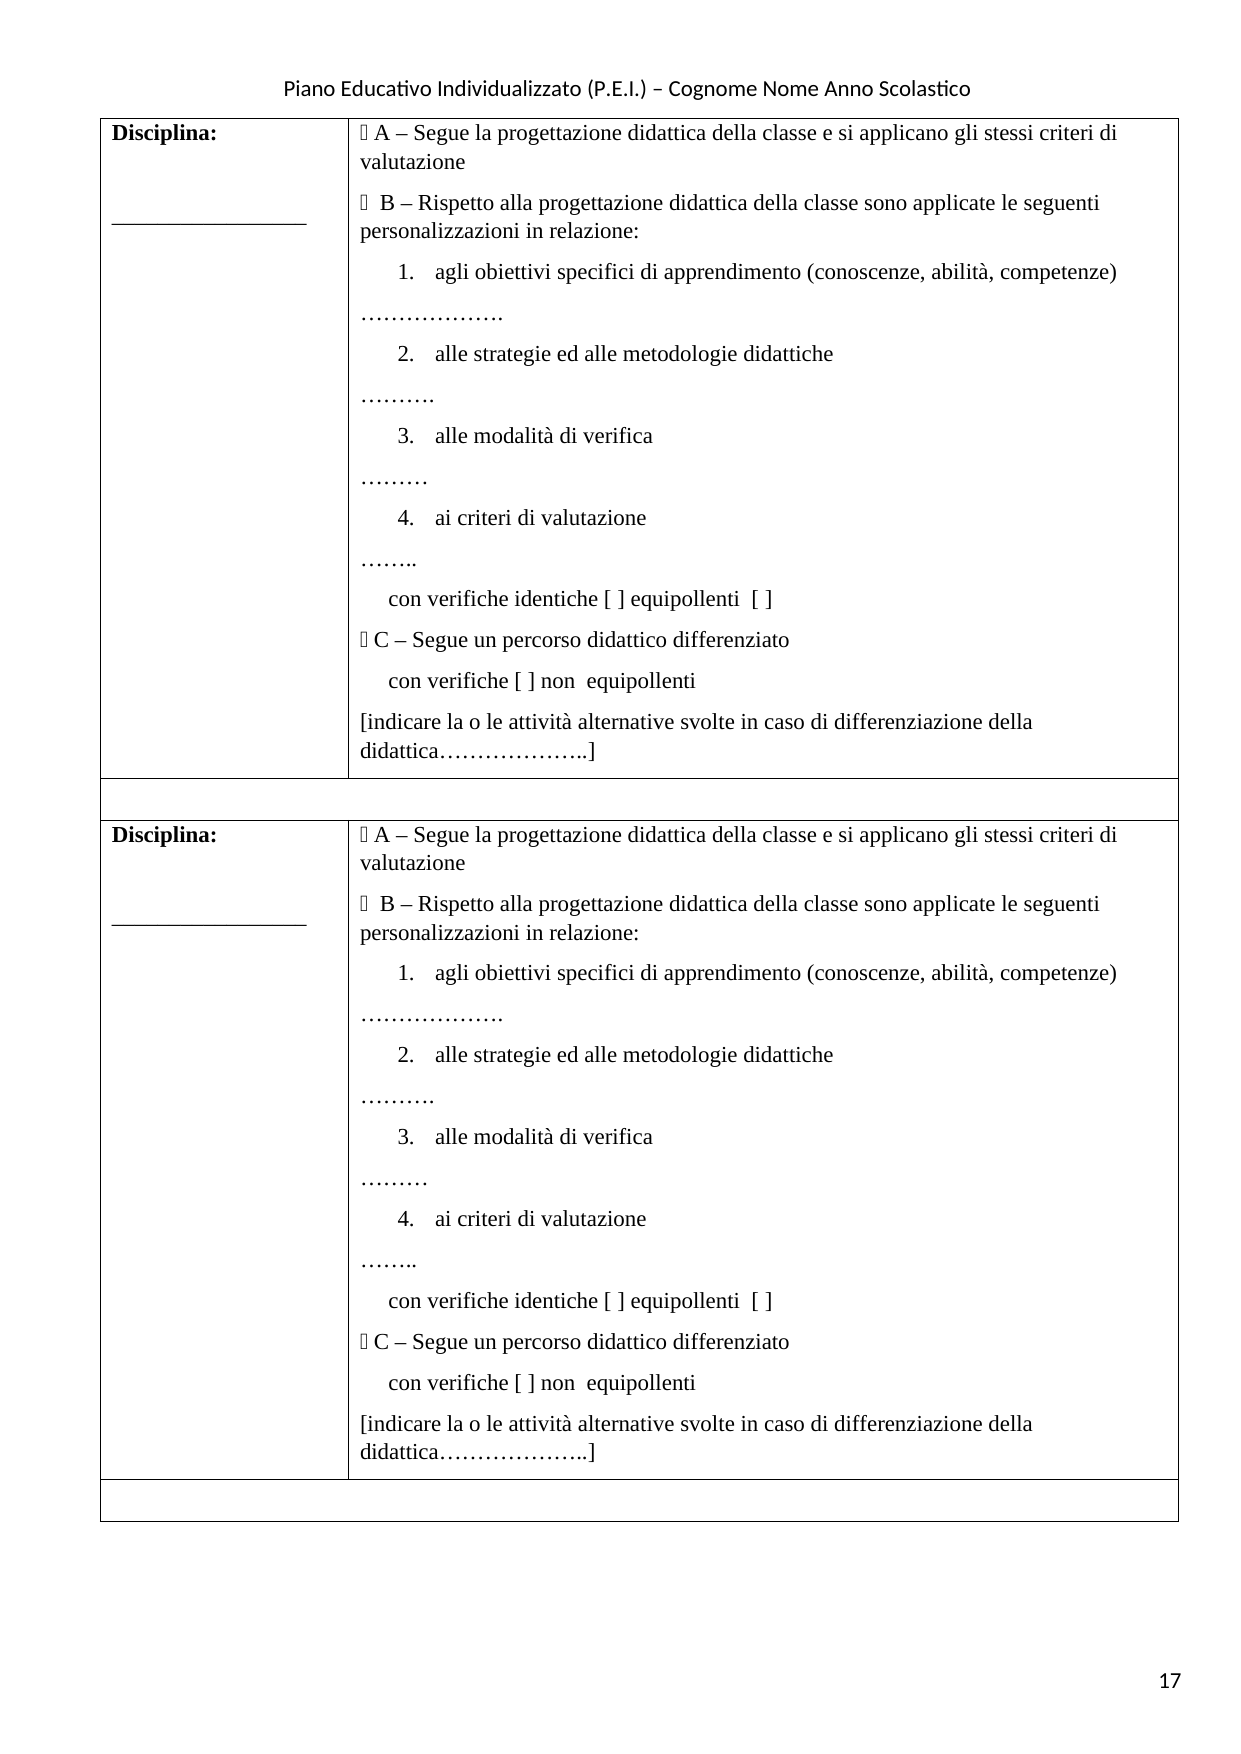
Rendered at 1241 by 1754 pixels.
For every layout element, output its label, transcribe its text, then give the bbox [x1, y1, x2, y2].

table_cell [101, 119, 348, 778]
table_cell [349, 119, 1178, 778]
table_cell Disciplina: _________________ [101, 821, 348, 1479]
table_cell [101, 1480, 1178, 1521]
table_cell [101, 779, 1178, 820]
